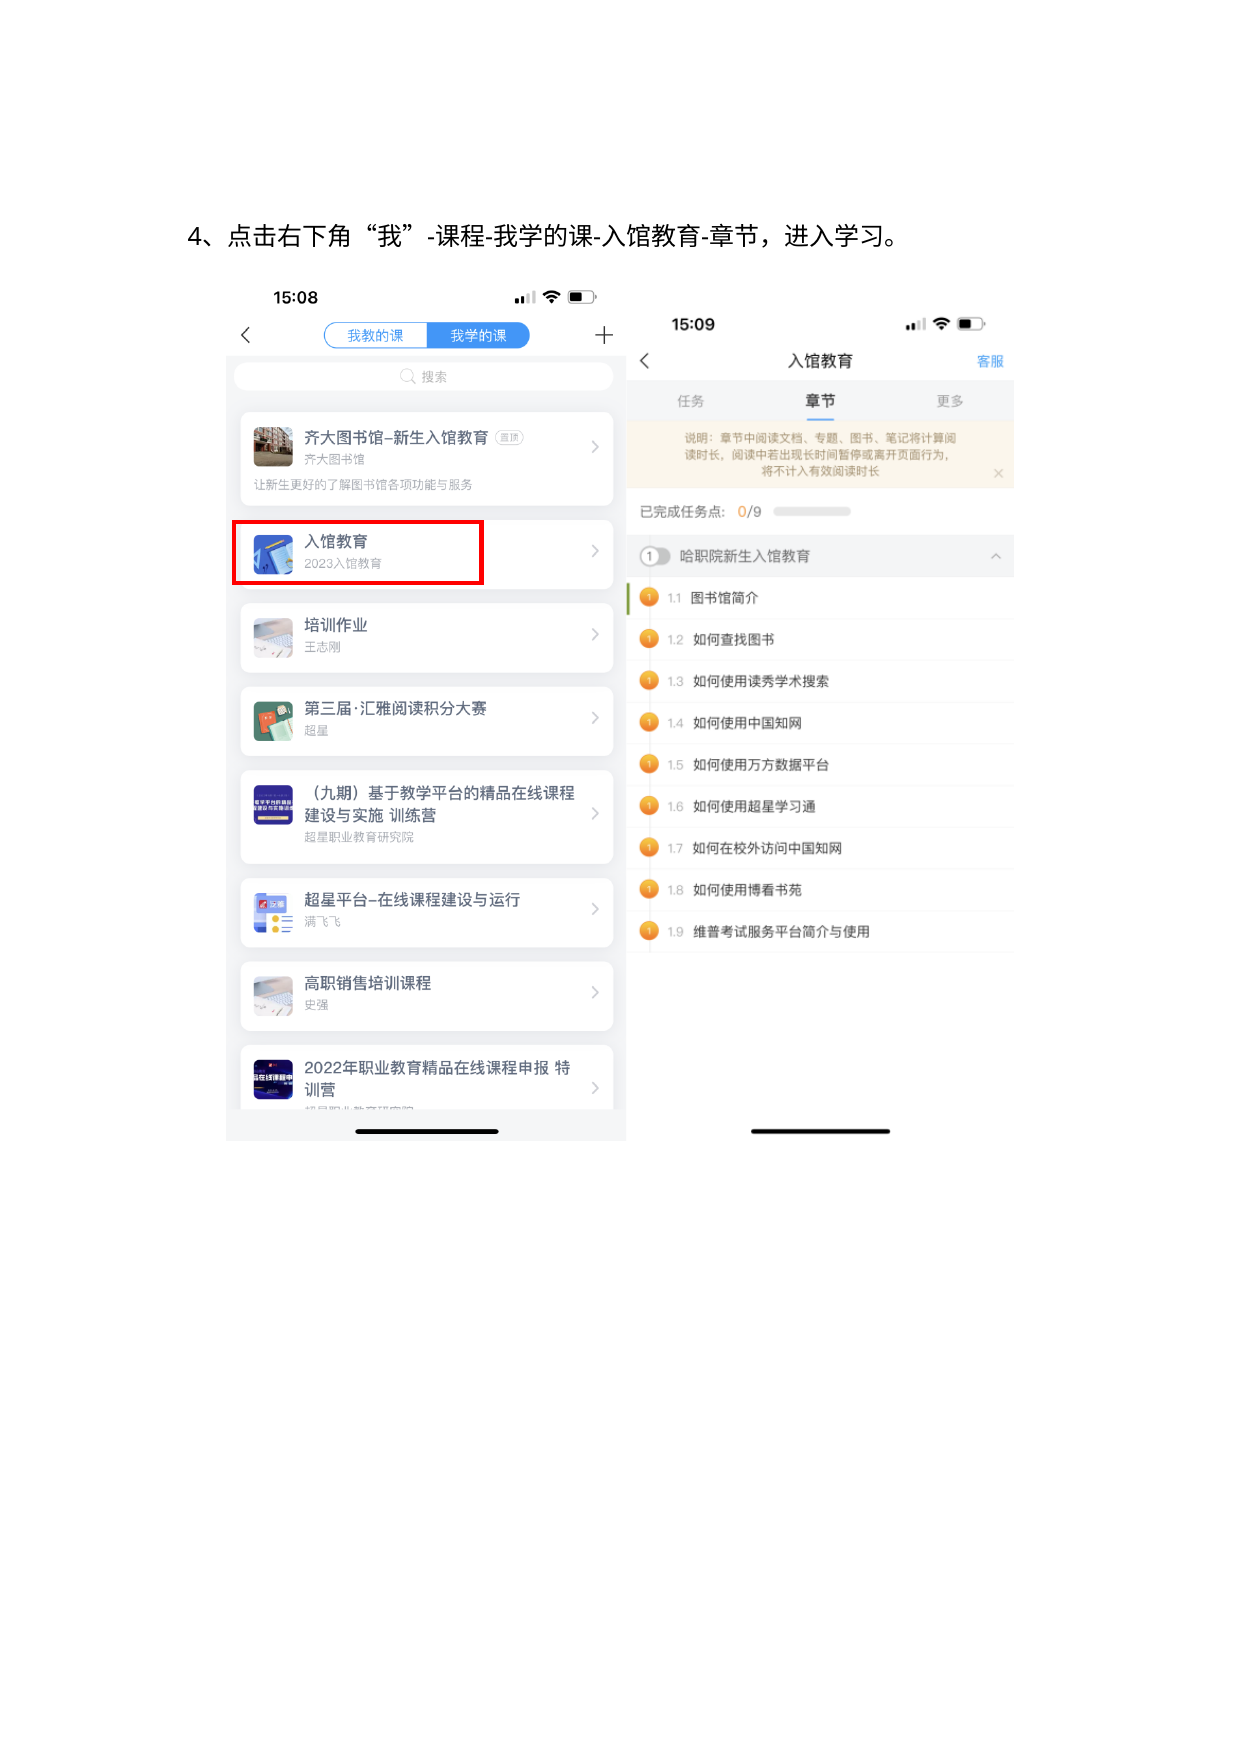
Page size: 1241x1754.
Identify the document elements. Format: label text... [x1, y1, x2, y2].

list 4、点击右下角“我”-课程-我学的课-入馆教育-章节，进入学习。 [187, 217, 1053, 253]
picture [226, 273, 1014, 1141]
